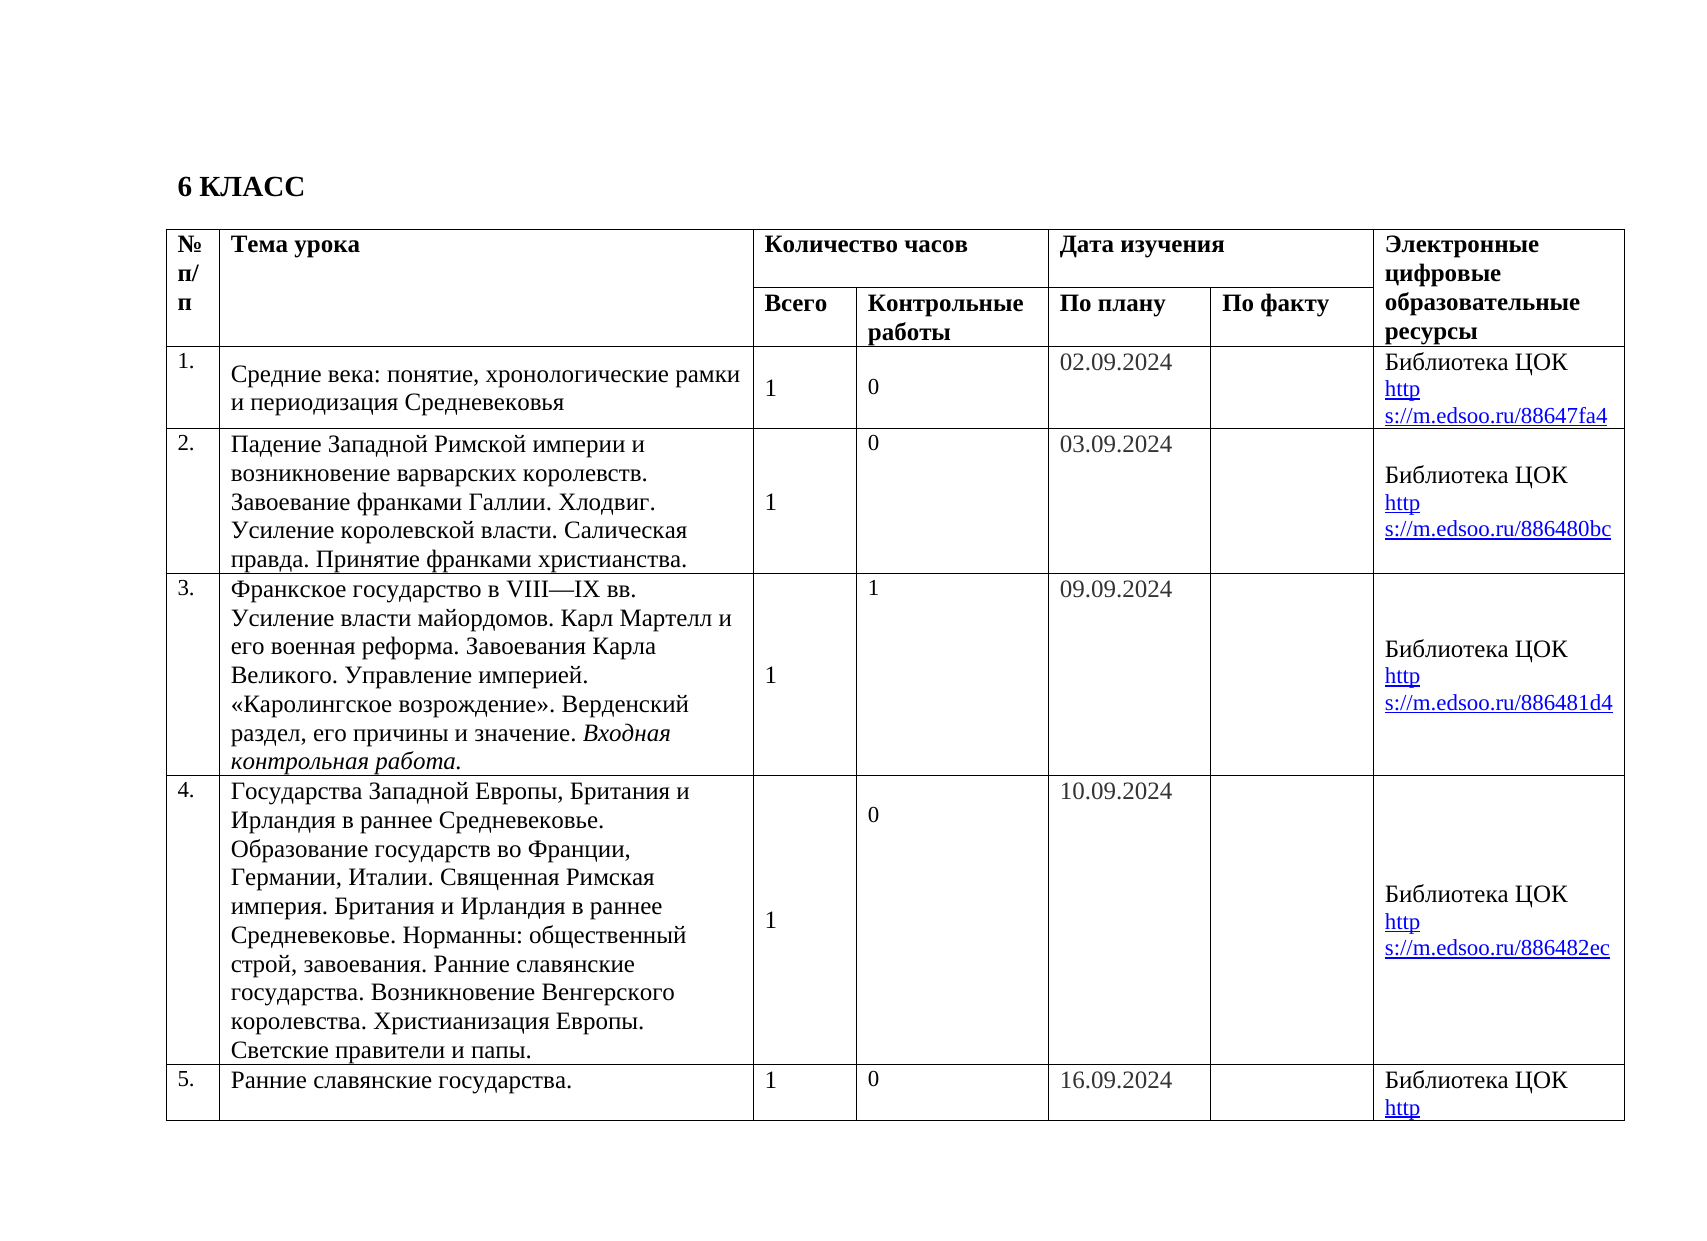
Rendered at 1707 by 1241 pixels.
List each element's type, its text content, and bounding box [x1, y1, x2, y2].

table_cell 4. [167, 776, 219, 1064]
table_cell 5. [167, 1065, 219, 1120]
table_cell 1 [754, 776, 856, 1064]
table_cell По плану [1049, 288, 1210, 346]
table_cell 03.09.2024 [1049, 429, 1210, 573]
table_cell Библиотека ЦОК https://m.edsoo.ru/886480bc [1374, 429, 1624, 573]
table_cell 1 [754, 574, 856, 775]
table_cell 1 [754, 429, 856, 573]
table_cell 1. [167, 347, 219, 428]
table_header № п/п [167, 230, 219, 346]
table_cell Франкское государство в VIII—IX вв. Усиление власти майордомов. Карл Мартелл и его военная реформа. Завоевания Карла Великого. Управление империей. «Каролингское возрождение». Верденский раздел, его причины и значение. Входная контрольная работа. [220, 574, 753, 775]
table_cell 0 [857, 776, 1048, 1064]
table_header Дата изучения [1049, 230, 1373, 287]
table_cell 2. [167, 429, 219, 573]
table_cell [1211, 776, 1373, 1064]
table_cell [1211, 347, 1373, 428]
table_cell Библиотека ЦОК https://m.edsoo.ru/88647fa4 [1374, 347, 1624, 428]
table_cell 16.09.2024 [1049, 1065, 1210, 1120]
table_header Тема урока [220, 230, 753, 346]
table_cell 10.09.2024 [1049, 776, 1210, 1064]
table_cell Государства Западной Европы, Британия и Ирландия в раннее Средневековье. Образование государств во Франции, Германии, Италии. Священная Римская империя. Британия и Ирландия в раннее Средневековье. Норманны: общественный строй, завоевания. Ранние славянские государства. Возникновение Венгерского королевства. Христианизация Европы. Светские правители и папы. [220, 776, 753, 1064]
table_cell Всего [754, 288, 856, 346]
table_cell Библиотека ЦОК https://m.edsoo.ru/886482ec [1374, 776, 1624, 1064]
table_cell 0 [857, 347, 1048, 428]
table_cell 09.09.2024 [1049, 574, 1210, 775]
table_cell [1211, 1065, 1373, 1120]
table_cell 1 [857, 574, 1048, 775]
table_header Электронные цифровые образовательные ресурсы [1374, 230, 1624, 346]
table_cell 0 [857, 1065, 1048, 1120]
table_cell 0 [857, 429, 1048, 573]
table_cell 3. [167, 574, 219, 775]
table_cell Средние века: понятие, хронологические рамки и периодизация Средневековья [220, 347, 753, 428]
table_cell [1211, 574, 1373, 775]
table_cell [1211, 429, 1373, 573]
table_cell Падение Западной Римской империи и возникновение варварских королевств. Завоевание франками Галлии. Хлодвиг. Усиление королевской власти. Салическая правда. Принятие франками христианства. [220, 429, 753, 573]
table_cell 1 [754, 1065, 856, 1120]
table_header Количество часов [754, 230, 1048, 287]
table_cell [1374, 1065, 1624, 1120]
table_cell Библиотека ЦОК https://m.edsoo.ru/886481d4 [1374, 574, 1624, 775]
text 6 КЛАСС [177, 169, 1618, 203]
table_cell Контрольные работы [857, 288, 1048, 346]
table_cell 1 [754, 347, 856, 428]
table_cell По факту [1211, 288, 1373, 346]
table_cell 02.09.2024 [1049, 347, 1210, 428]
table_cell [220, 1065, 753, 1120]
